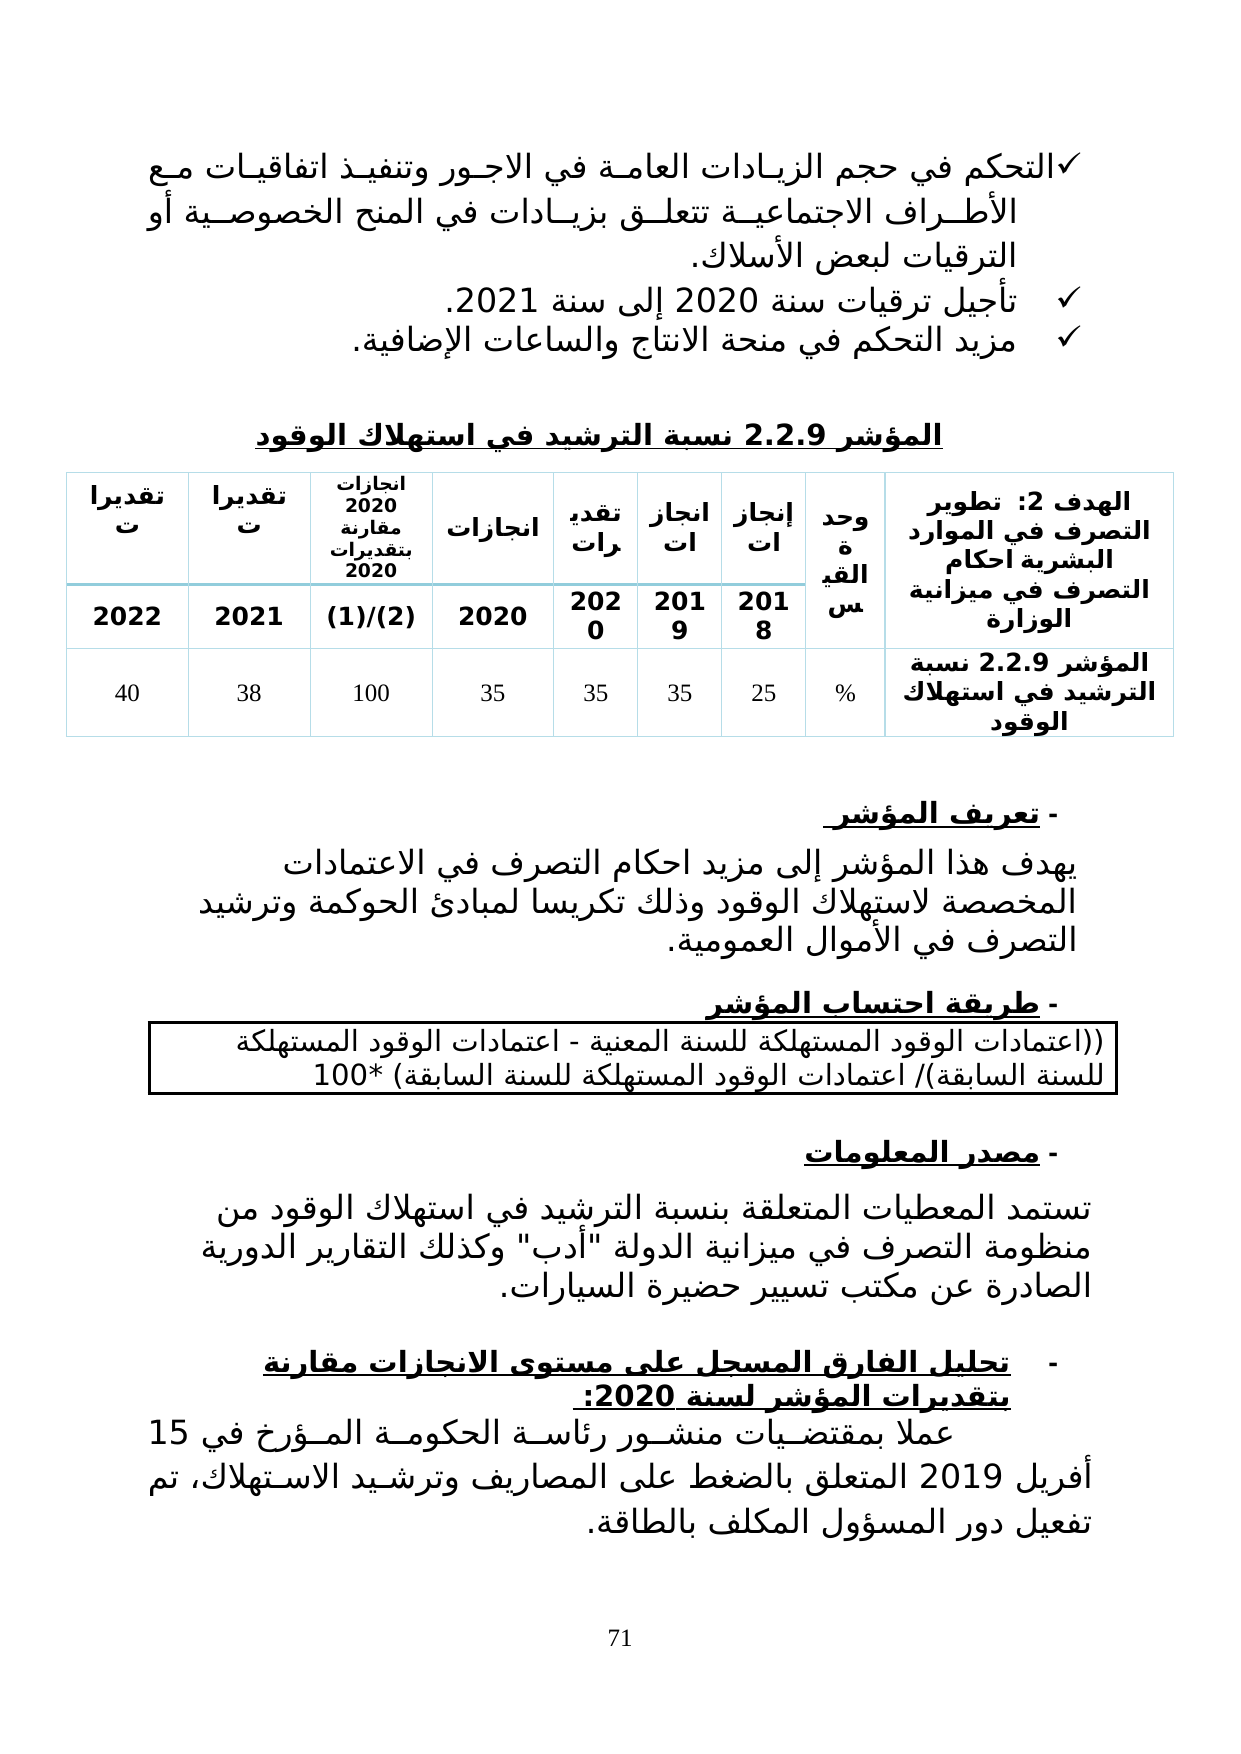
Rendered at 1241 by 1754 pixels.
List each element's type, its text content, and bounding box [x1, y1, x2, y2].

table_header تقديرات [554, 473, 637, 582]
table_header انجازات [638, 473, 721, 582]
list عملا بمقتضيات منشور رئاسة الحكومة المؤرخ في 15 أفريل 2019 المتعلق بالضغط على المصاريف وترشيد الاستهلاك، تم تفعيل دور المسؤول المكلف بالطاقة. [148, 1413, 1093, 1541]
list مصدر المعلومات [148, 1134, 1048, 1169]
table_cell % [806, 649, 884, 736]
table_cell 35 [433, 649, 553, 736]
table_cell 35 [554, 649, 637, 736]
table_header تقديرات [67, 473, 188, 582]
list طريقة احتساب المؤشر [148, 986, 1048, 1021]
table_cell 35 [638, 649, 721, 736]
table_cell 2021 [189, 586, 310, 647]
table_header ((اعتمادات الوقود المستهلكة للسنة المعنية - اعتمادات الوقود المستهلكة للسنة السابقة)/ اعتمادات الوقود المستهلكة للسنة السابقة) *100 [151, 1024, 1115, 1092]
table_cell 2020 [554, 586, 637, 647]
table_cell 2022 [67, 586, 188, 647]
table_cell 38 [189, 649, 310, 736]
table_header الهدف 2: تطوير التصرف في الموارد البشرية احكام التصرف في ميزانية الوزارة [886, 473, 1173, 647]
list تأجيل ترقيات سنة 2020 إلى سنة 2021. [148, 281, 1055, 320]
text تستمد المعطيات المتعلقة بنسبة الترشيد في استهلاك الوقود من منظومة التصرف في ميزانية الدولة "أدب" وكذلك التقارير الدورية الصادرة عن مكتب تسيير حضيرة السيارات. [148, 1189, 1093, 1305]
table_cell المؤشر 2.2.9 نسبة الترشيد في استهلاك الوقود [886, 649, 1173, 736]
table_cell 2018 [722, 586, 805, 647]
table_header وحدة القيس [806, 473, 884, 647]
list مزيد التحكم في منحة الانتاج والساعات الإضافية. [148, 320, 1055, 359]
table_cell 25 [722, 649, 805, 736]
text يهدف هذا المؤشر إلى مزيد احكام التصرف في الاعتمادات المخصصة لاستهلاك الوقود وذلك تكريسا لمبادئ الحوكمة وترشيد التصرف في الأموال العمومية. [148, 843, 1078, 960]
table_cell 2020 [433, 586, 553, 647]
table_cell 100 [311, 649, 432, 736]
table_cell 40 [67, 649, 188, 736]
table_header إنجازات [722, 473, 805, 582]
table_header انجازات 2020 مقارنة بتقديرات 2020 [311, 473, 432, 582]
table_cell 2019 [638, 586, 721, 647]
table_header تقديرات [189, 473, 310, 582]
list تحليل الفارق المسجل على مستوى الانجازات مقارنة بتقديرات المؤشر لسنة 2020: [148, 1345, 1048, 1413]
table_header انجازات [433, 473, 553, 582]
table_cell (2)/(1) [311, 586, 432, 647]
text المؤشر 2.2.9 نسبة الترشيد في استهلاك الوقود [148, 419, 943, 453]
list تعريف المؤشر [148, 796, 1048, 831]
list التحكم في حجم الزيادات العامة في الاجور وتنفيذ اتفاقيات مع الأطراف الاجتماعية تتعلق بزيادات في المنح الخصوصية أو الترقيات لبعض الأسلاك. [148, 148, 1055, 276]
